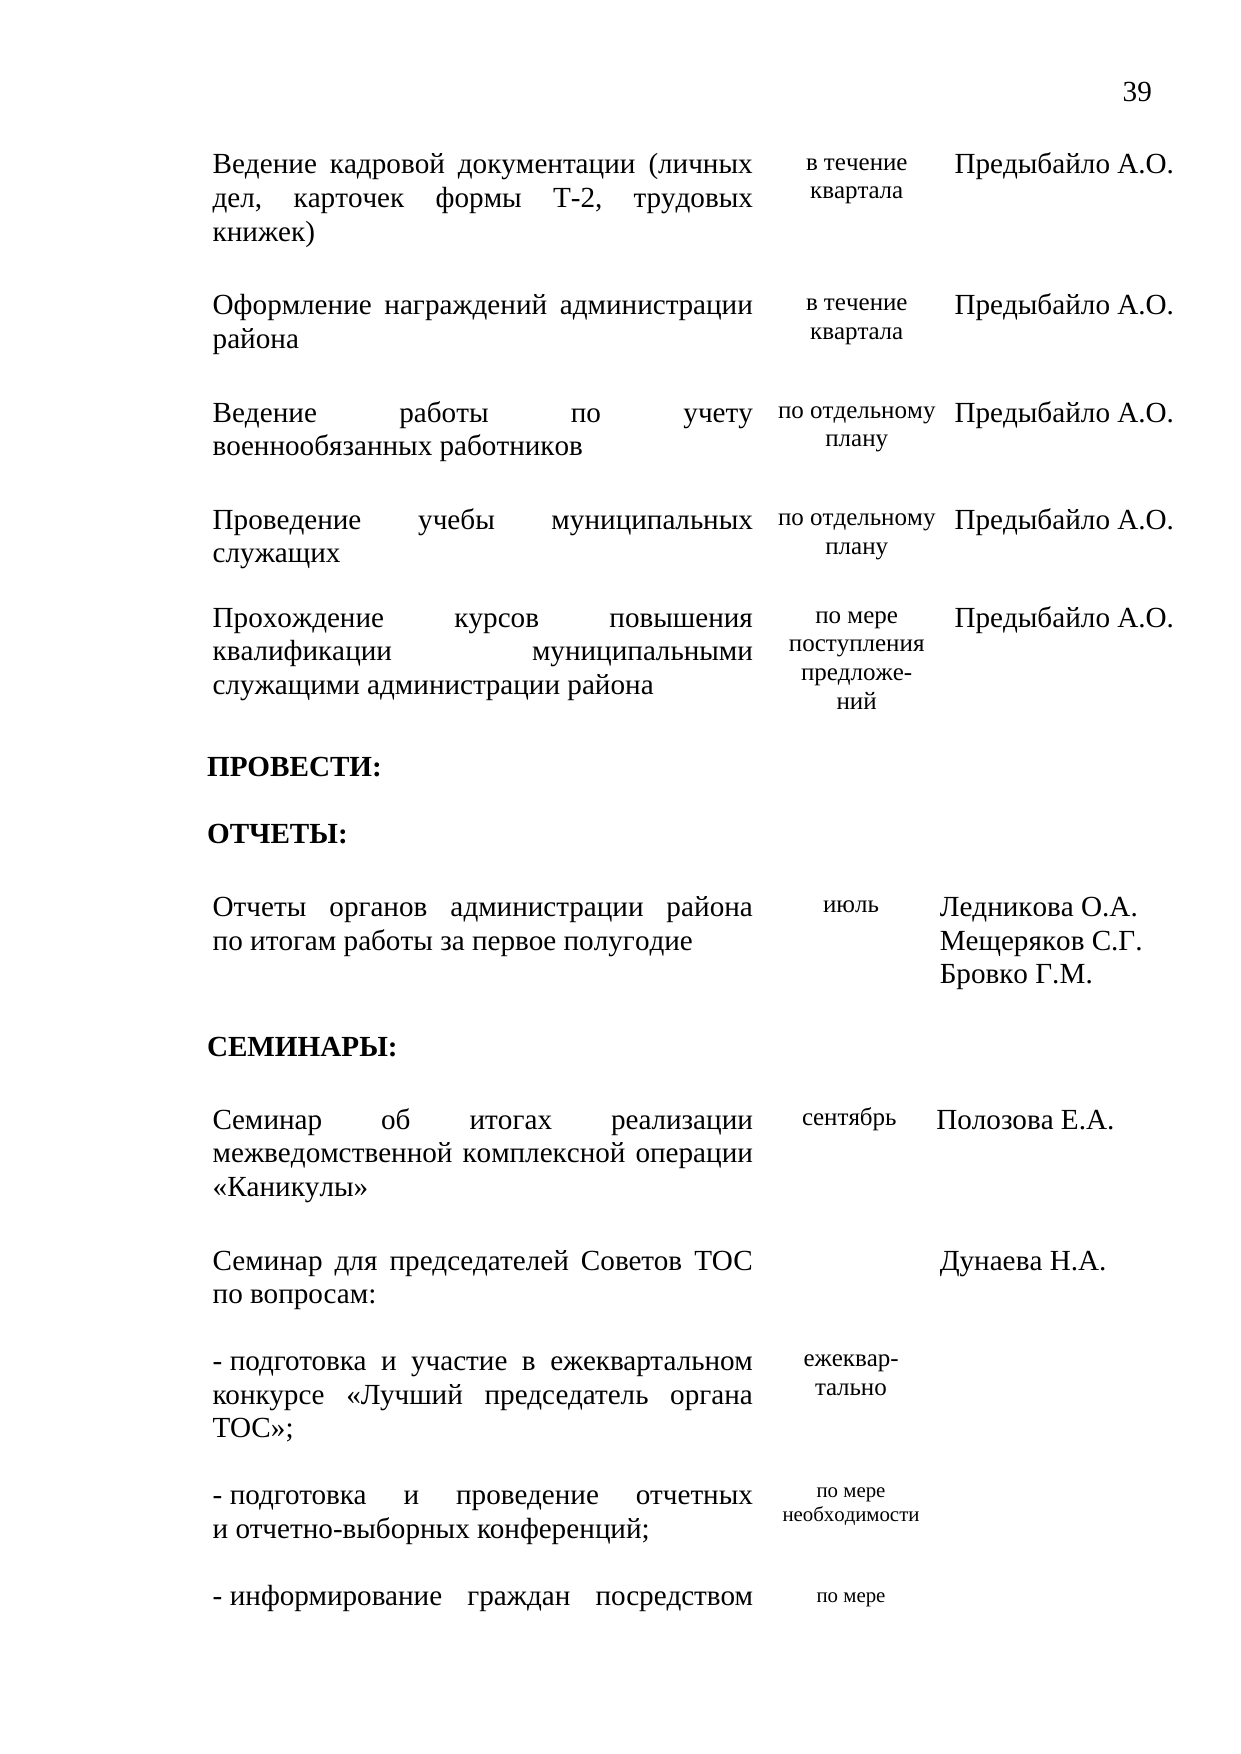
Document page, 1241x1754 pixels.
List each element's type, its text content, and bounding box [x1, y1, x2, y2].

table_cell Оформление награждений администрации района [207, 282, 768, 389]
text ПРОВЕСТИ: [207, 749, 1152, 783]
table_cell в течение квартала [768, 141, 945, 282]
table_cell Дунаева Н.А. [930, 1237, 1181, 1617]
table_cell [768, 1237, 930, 1617]
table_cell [207, 1237, 768, 1617]
table_header Семинар об итогах реализации межведомственной комплексной операции «Каникулы» [207, 1096, 768, 1237]
table_cell Предыбайло А.О. [945, 594, 1181, 749]
table_header Полозова Е.А. [930, 1096, 1181, 1237]
table_header июль [768, 884, 930, 1029]
table_cell Прохождение курсов повышения квалификации муниципальными служащими администрации района [207, 594, 768, 749]
table_cell Ведение кадровой документации (личных дел, карточек формы Т-2, трудовых книжек) [207, 141, 768, 282]
table_cell Предыбайло А.О. [945, 141, 1181, 282]
table_cell в течение квартала [768, 282, 945, 389]
table_cell Предыбайло А.О. [945, 389, 1181, 496]
table_cell Предыбайло А.О. [945, 496, 1181, 594]
table_cell Ведение работы по учету военнообязанных работников [207, 389, 768, 496]
table_cell по отдельному плану [768, 496, 945, 594]
table_cell Предыбайло А.О. [945, 282, 1181, 389]
table_header сентябрь [768, 1096, 930, 1237]
table_header Отчеты органов администрации района по итогам работы за первое полугодие [207, 884, 768, 1029]
table_cell по мере поступления предложе- ний [768, 594, 945, 749]
table_cell Проведение учебы муниципальных служащих [207, 496, 768, 594]
text СЕМИНАРЫ: [207, 1029, 1152, 1063]
text ОТЧЕТЫ: [207, 816, 1152, 850]
table_cell по отдельному плану [768, 389, 945, 496]
table_header Ледникова О.А. Мещеряков С.Г. Бровко Г.М. [930, 884, 1181, 1029]
